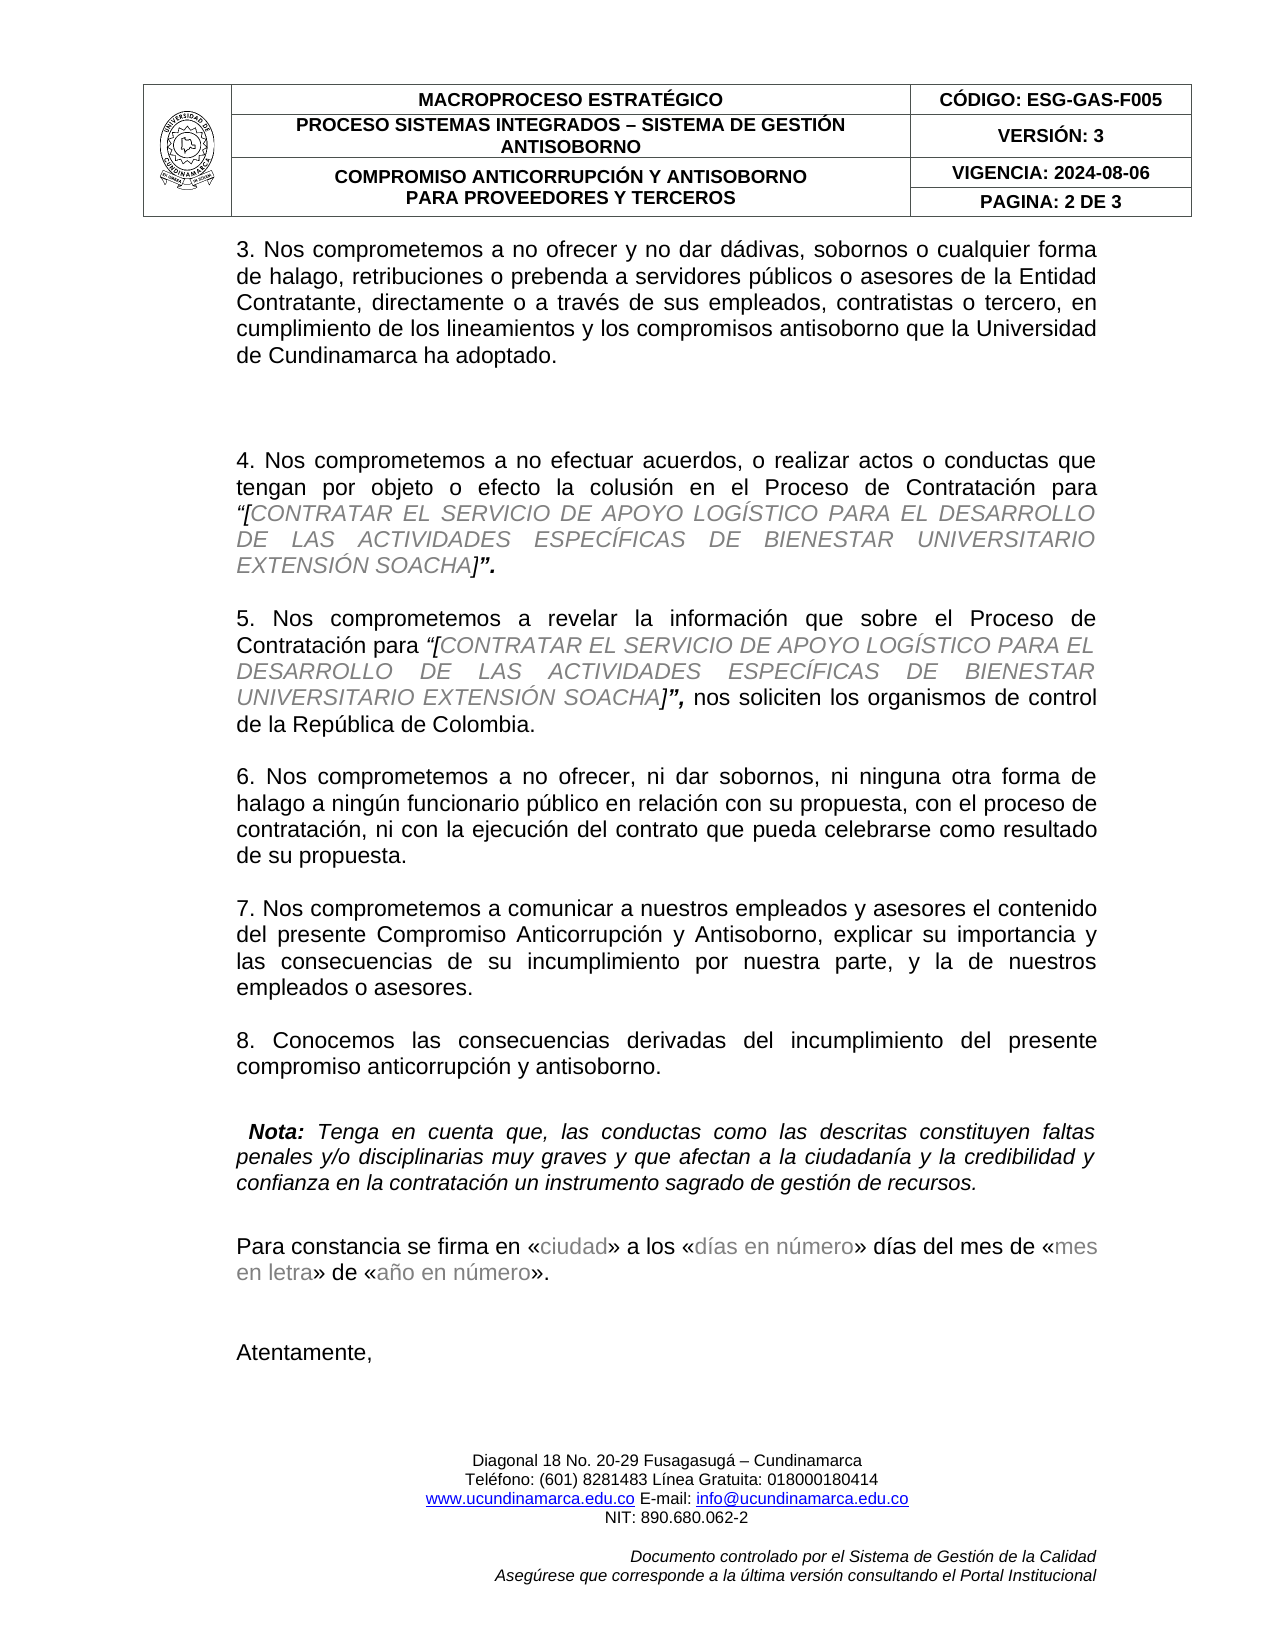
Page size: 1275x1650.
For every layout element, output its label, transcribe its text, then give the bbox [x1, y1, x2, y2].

text Para constancia se firma en «ciudad» a los «días en número» días del mes de «mes en letra» de «año en número». [236, 1233, 1098, 1286]
text 4. Nos comprometemos a no efectuar acuerdos, o realizar actos o conductas que tengan por objeto o efecto la colusión en el Proceso de Contratación para “[CONTRATAR EL SERVICIO DE APOYO LOGÍSTICO PARA EL DESARROLLO DE LAS ACTIVIDADES ESPECÍFICAS DE BIENESTAR UNIVERSITARIO EXTENSIÓN SOACHA]”. [236, 447, 1098, 579]
text 5. Nos comprometemos a revelar la información que sobre el Proceso de Contratación para “[CONTRATAR EL SERVICIO DE APOYO LOGÍSTICO PARA EL DESARROLLO DE LAS ACTIVIDADES ESPECÍFICAS DE BIENESTAR UNIVERSITARIO EXTENSIÓN SOACHA]”, nos soliciten los organismos de control de la República de Colombia. [236, 605, 1098, 737]
text Atentamente, [236, 1338, 1098, 1365]
picture [159, 111, 215, 190]
text 8. Conocemos las consecuencias derivadas del incumplimiento del presente compromiso anticorrupción y antisoborno. [236, 1027, 1098, 1079]
text 6. Nos comprometemos a no ofrecer, ni dar sobornos, ni ninguna otra forma de halago a ningún funcionario público en relación con su propuesta, con el proceso de contratación, ni con la ejecución del contrato que pueda celebrarse como resultado de su propuesta. [236, 763, 1098, 869]
text 7. Nos comprometemos a comunicar a nuestros empleados y asesores el contenido del presente Compromiso Anticorrupción y Antisoborno, explicar su importancia y las consecuencias de su incumplimiento por nuestra parte, y la de nuestros empleados o asesores. [236, 895, 1098, 1001]
text 3. Nos comprometemos a no ofrecer y no dar dádivas, sobornos o cualquier forma de halago, retribuciones o prebenda a servidores públicos o asesores de la Entidad Contratante, directamente o a través de sus empleados, contratistas o tercero, en cumplimiento de los lineamientos y los compromisos antisoborno que la Universidad de Cundinamarca ha adoptado. [236, 236, 1098, 368]
text Nota: Tenga en cuenta que, las conductas como las descritas constituyen faltas penales y/o disciplinarias muy graves y que afectan a la ciudadanía y la credibilidad y confianza en la contratación un instrumento sagrado de gestión de recursos. [236, 1118, 1098, 1195]
